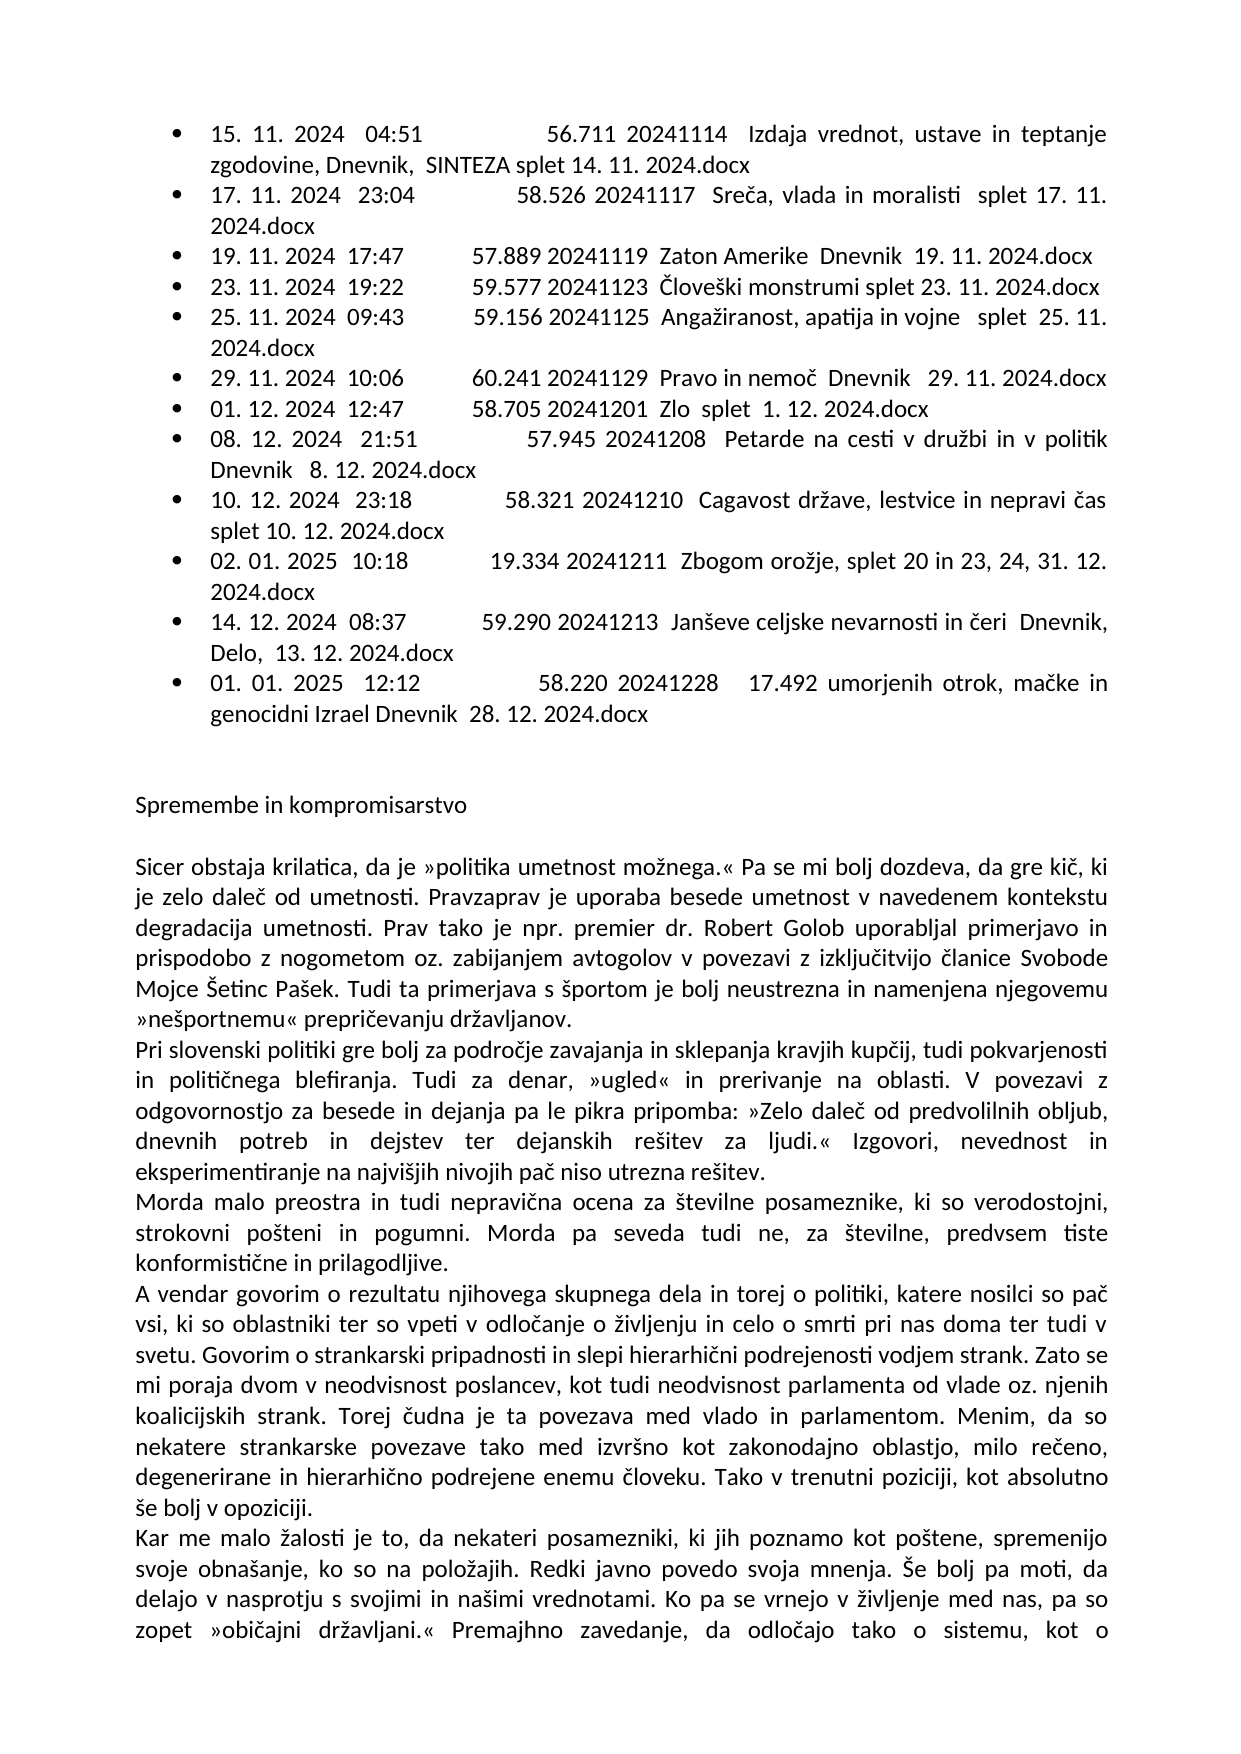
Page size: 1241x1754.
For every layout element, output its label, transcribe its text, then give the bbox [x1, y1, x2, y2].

list 19. 11. 2024 17:47 57.889 20241119 Zaton Amerike Dnevnik 19. 11. 2024.docx [173, 240, 1110, 271]
list 10. 12. 2024 23:18 58.321 20241210 Cagavost države, lestvice in nepravi čas splet 10. 12. 2024.docx [173, 484, 1110, 546]
text Spremembe in kompromisarstvo [135, 790, 1110, 820]
list 23. 11. 2024 19:22 59.577 20241123 Človeški monstrumi splet 23. 11. 2024.docx [173, 271, 1110, 301]
text Pri slovenski politiki gre bolj za področje zavajanja in sklepanja kravjih kupčij, tudi pokvarjenosti in političnega blefiranja. Tudi za denar, »ugled« in prerivanje na oblasti. V povezavi z odgovornostjo za besede in dejanja pa le pikra pripomba: »Zelo daleč od predvolilnih obljub, dnevnih potreb in dejstev ter dejanskih rešitev za ljudi.« Izgovori, nevednost in eksperimentiranje na najvišjih nivojih pač niso utrezna rešitev. [135, 1034, 1110, 1186]
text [135, 1522, 1110, 1644]
list 14. 12. 2024 08:37 59.290 20241213 Janševe celjske nevarnosti in čeri Dnevnik, Delo, 13. 12. 2024.docx [173, 607, 1110, 668]
text A vendar govorim o rezultatu njihovega skupnega dela in torej o politiki, katere nosilci so pač vsi, ki so oblastniki ter so vpeti v odločanje o življenju in celo o smrti pri nas doma ter tudi v svetu. Govorim o strankarski pripadnosti in slepi hierarhični podrejenosti vodjem strank. Zato se mi poraja dvom v neodvisnost poslancev, kot tudi neodvisnost parlamenta od vlade oz. njenih koalicijskih strank. Torej čudna je ta povezava med vlado in parlamentom. Menim, da so nekatere strankarske povezave tako med izvršno kot zakonodajno oblastjo, milo rečeno, degenerirane in hierarhično podrejene enemu človeku. Tako v trenutni poziciji, kot absolutno še bolj v opoziciji. [135, 1278, 1110, 1522]
list 17. 11. 2024 23:04 58.526 20241117 Sreča, vlada in moralisti splet 17. 11. 2024.docx [173, 179, 1110, 240]
list 15. 11. 2024 04:51 56.711 20241114 Izdaja vrednot, ustave in teptanje zgodovine, Dnevnik, SINTEZA splet 14. 11. 2024.docx [173, 118, 1110, 179]
text Morda malo preostra in tudi nepravična ocena za številne posameznike, ki so verodostojni, strokovni pošteni in pogumni. Morda pa seveda tudi ne, za številne, predvsem tiste konformistične in prilagodljive. [135, 1186, 1110, 1278]
list 08. 12. 2024 21:51 57.945 20241208 Petarde na cesti v družbi in v politik Dnevnik 8. 12. 2024.docx [173, 423, 1110, 484]
list 02. 01. 2025 10:18 19.334 20241211 Zbogom orožje, splet 20 in 23, 24, 31. 12. 2024.docx [173, 546, 1110, 607]
list 01. 12. 2024 12:47 58.705 20241201 Zlo splet 1. 12. 2024.docx [173, 393, 1110, 423]
text Sicer obstaja krilatica, da je »politika umetnost možnega.« Pa se mi bolj dozdeva, da gre kič, ki je zelo daleč od umetnosti. Pravzaprav je uporaba besede umetnost v navedenem kontekstu degradacija umetnosti. Prav tako je npr. premier dr. Robert Golob uporabljal primerjavo in prispodobo z nogometom oz. zabijanjem avtogolov v povezavi z izključitvijo članice Svobode Mojce Šetinc Pašek. Tudi ta primerjava s športom je bolj neustrezna in namenjena njegovemu »nešportnemu« prepričevanju državljanov. [135, 851, 1110, 1034]
list 25. 11. 2024 09:43 59.156 20241125 Angažiranost, apatija in vojne splet 25. 11. 2024.docx [173, 301, 1110, 362]
list 29. 11. 2024 10:06 60.241 20241129 Pravo in nemoč Dnevnik 29. 11. 2024.docx [173, 362, 1110, 393]
list 01. 01. 2025 12:12 58.220 20241228 17.492 umorjenih otrok, mačke in genocidni Izrael Dnevnik 28. 12. 2024.docx [173, 668, 1110, 729]
